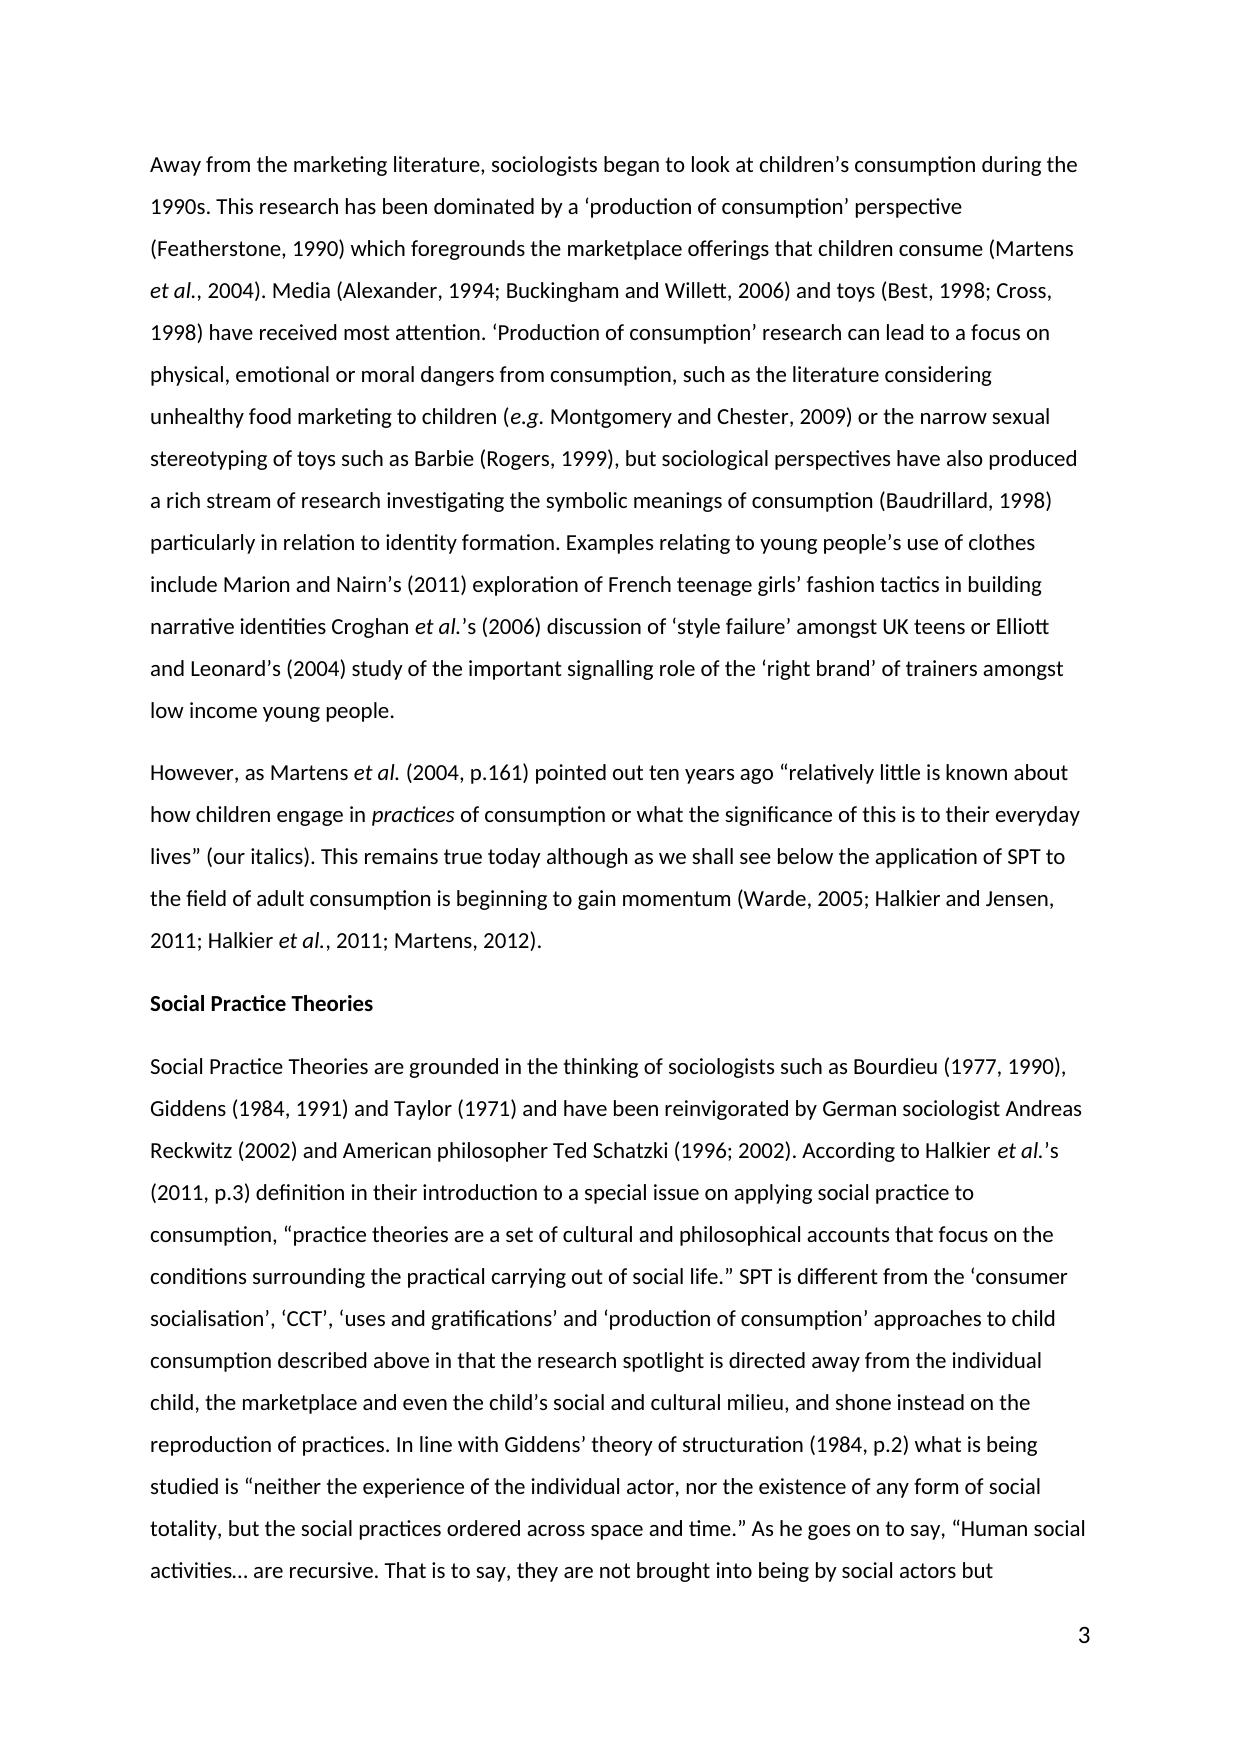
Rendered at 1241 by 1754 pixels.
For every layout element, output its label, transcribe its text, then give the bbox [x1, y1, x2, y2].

text Social Practice Theories [150, 989, 1090, 1017]
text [150, 1052, 1090, 1584]
text However, as Martens et al. (2004, p.161) pointed out ten years ago “relatively little is known about how children engage in practices of consumption or what the significance of this is to their everyday lives” (our italics). This remains true today although as we shall see below the application of SPT to the field of adult consumption is beginning to gain momentum (Warde, 2005; Halkier and Jensen, 2011; Halkier et al., 2011; Martens, 2012). [150, 758, 1090, 954]
text Away from the marketing literature, sociologists began to look at children’s consumption during the 1990s. This research has been dominated by a ‘production of consumption’ perspective (Featherstone, 1990) which foregrounds the marketplace offerings that children consume (Martens et al., 2004). Media (Alexander, 1994; Buckingham and Willett, 2006) and toys (Best, 1998; Cross, 1998) have received most attention. ‘Production of consumption’ research can lead to a focus on physical, emotional or moral dangers from consumption, such as the literature considering unhealthy food marketing to children (e.g. Montgomery and Chester, 2009) or the narrow sexual stereotyping of toys such as Barbie (Rogers, 1999), but sociological perspectives have also produced a rich stream of research investigating the symbolic meanings of consumption (Baudrillard, 1998) particularly in relation to identity formation. Examples relating to young people’s use of clothes include Marion and Nairn’s (2011) exploration of French teenage girls’ fashion tactics in building narrative identities Croghan et al.’s (2006) discussion of ‘style failure’ amongst UK teens or Elliott and Leonard’s (2004) study of the important signalling role of the ‘right brand’ of trainers amongst low income young people. [150, 150, 1090, 724]
